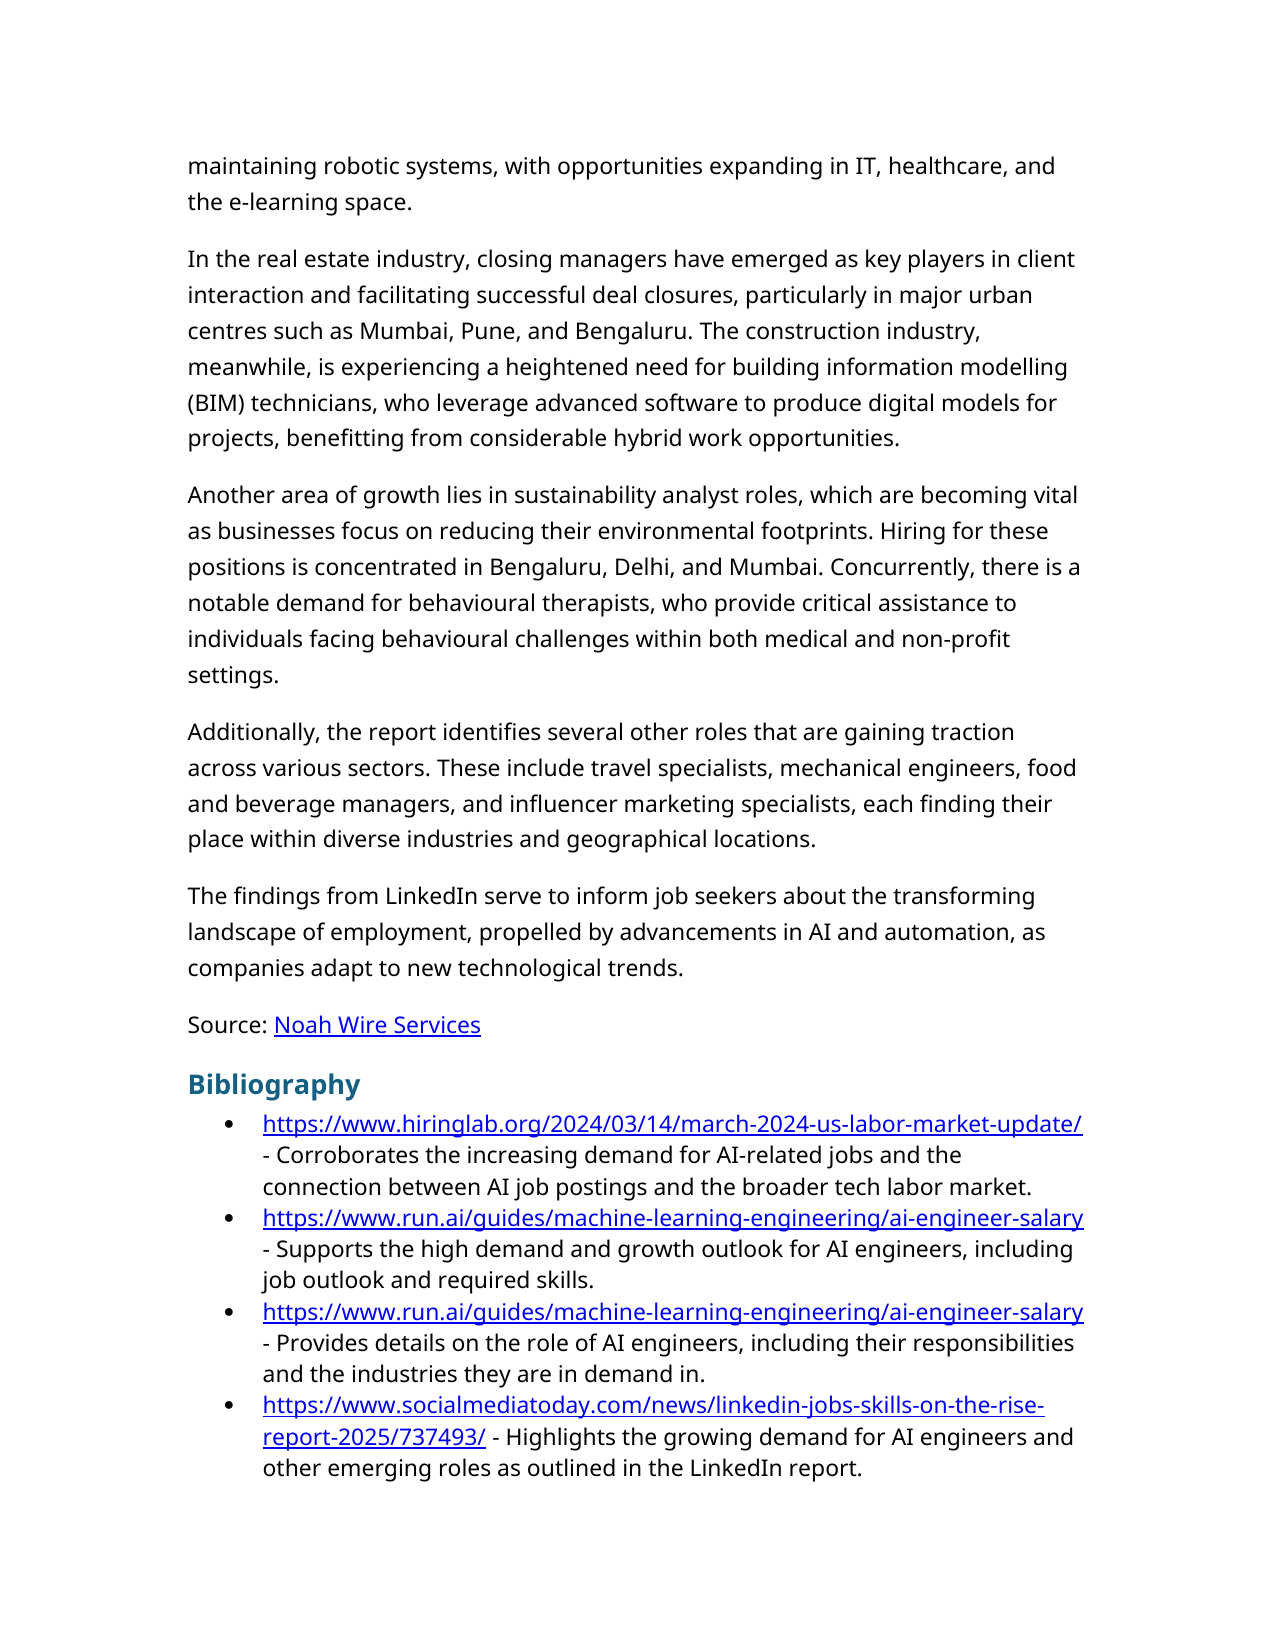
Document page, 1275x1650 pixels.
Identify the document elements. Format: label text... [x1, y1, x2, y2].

text Source: Noah Wire Services [187, 1009, 1087, 1040]
list https://www.hiringlab.org/2024/03/14/march-2024-us-labor-market-update/ - Corroborates the increasing demand for AI-related jobs and the connection between AI job postings and the broader tech labor market. [225, 1108, 1087, 1202]
text Another area of growth lies in sustainability analyst roles, which are becoming vital as businesses focus on reducing their environmental footprints. Hiring for these positions is concentrated in Bengaluru, Delhi, and Mumbai. Concurrently, there is a notable demand for behavioural therapists, who provide critical assistance to individuals facing behavioural challenges within both medical and non-profit settings. [187, 479, 1087, 690]
list https://www.run.ai/guides/machine-learning-engineering/ai-engineer-salary - Provides details on the role of AI engineers, including their responsibilities and the industries they are in demand in. [225, 1296, 1087, 1389]
text In the real estate industry, closing managers have emerged as key players in client interaction and facilitating successful deal closures, particularly in major urban centres such as Mumbai, Pune, and Bengaluru. The construction industry, meanwhile, is experiencing a heightened need for building information modelling (BIM) technicians, who leverage advanced software to produce digital models for projects, benefitting from considerable hybrid work opportunities. [187, 243, 1087, 454]
text The findings from LinkedIn serve to inform job seekers about the transforming landscape of employment, propelled by advancements in AI and automation, as companies adapt to new technological trends. [187, 880, 1087, 983]
subtitle Bibliography [187, 1066, 1087, 1102]
text Additionally, the report identifies several other roles that are gaining traction across various sectors. These include travel specialists, mechanical engineers, food and beverage managers, and influencer marketing specialists, each finding their place within diverse industries and geographical locations. [187, 716, 1087, 855]
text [187, 150, 1087, 217]
list https://www.socialmediatoday.com/news/linkedin-jobs-skills-on-the-rise-report-2025/737493/ - Highlights the growing demand for AI engineers and other emerging roles as outlined in the LinkedIn report. [225, 1389, 1087, 1483]
list https://www.run.ai/guides/machine-learning-engineering/ai-engineer-salary - Supports the high demand and growth outlook for AI engineers, including job outlook and required skills. [225, 1202, 1087, 1296]
